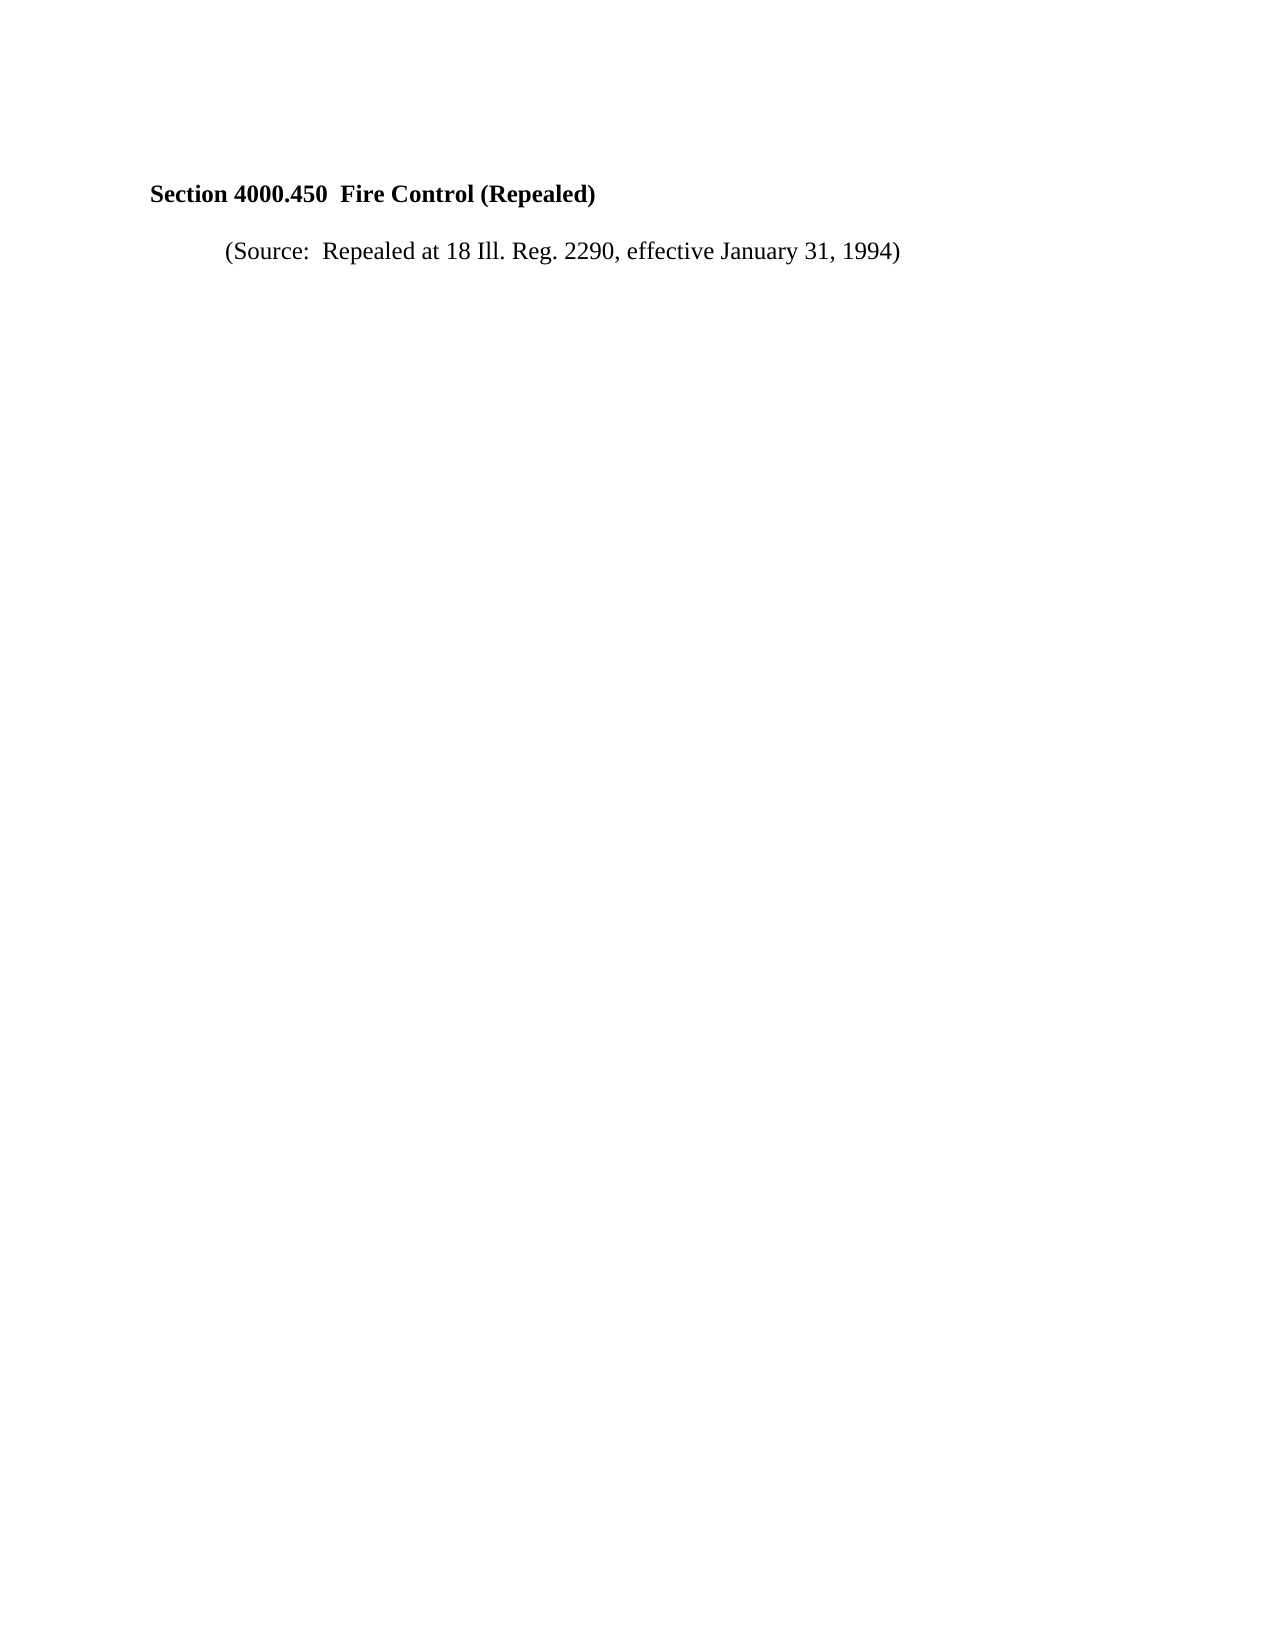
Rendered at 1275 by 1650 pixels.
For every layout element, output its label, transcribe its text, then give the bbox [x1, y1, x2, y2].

text (Source: Repealed at 18 Ill. Reg. 2290, effective January 31, 1994) [225, 236, 1125, 265]
text Section 4000.450 Fire Control (Repealed) [150, 179, 1125, 207]
